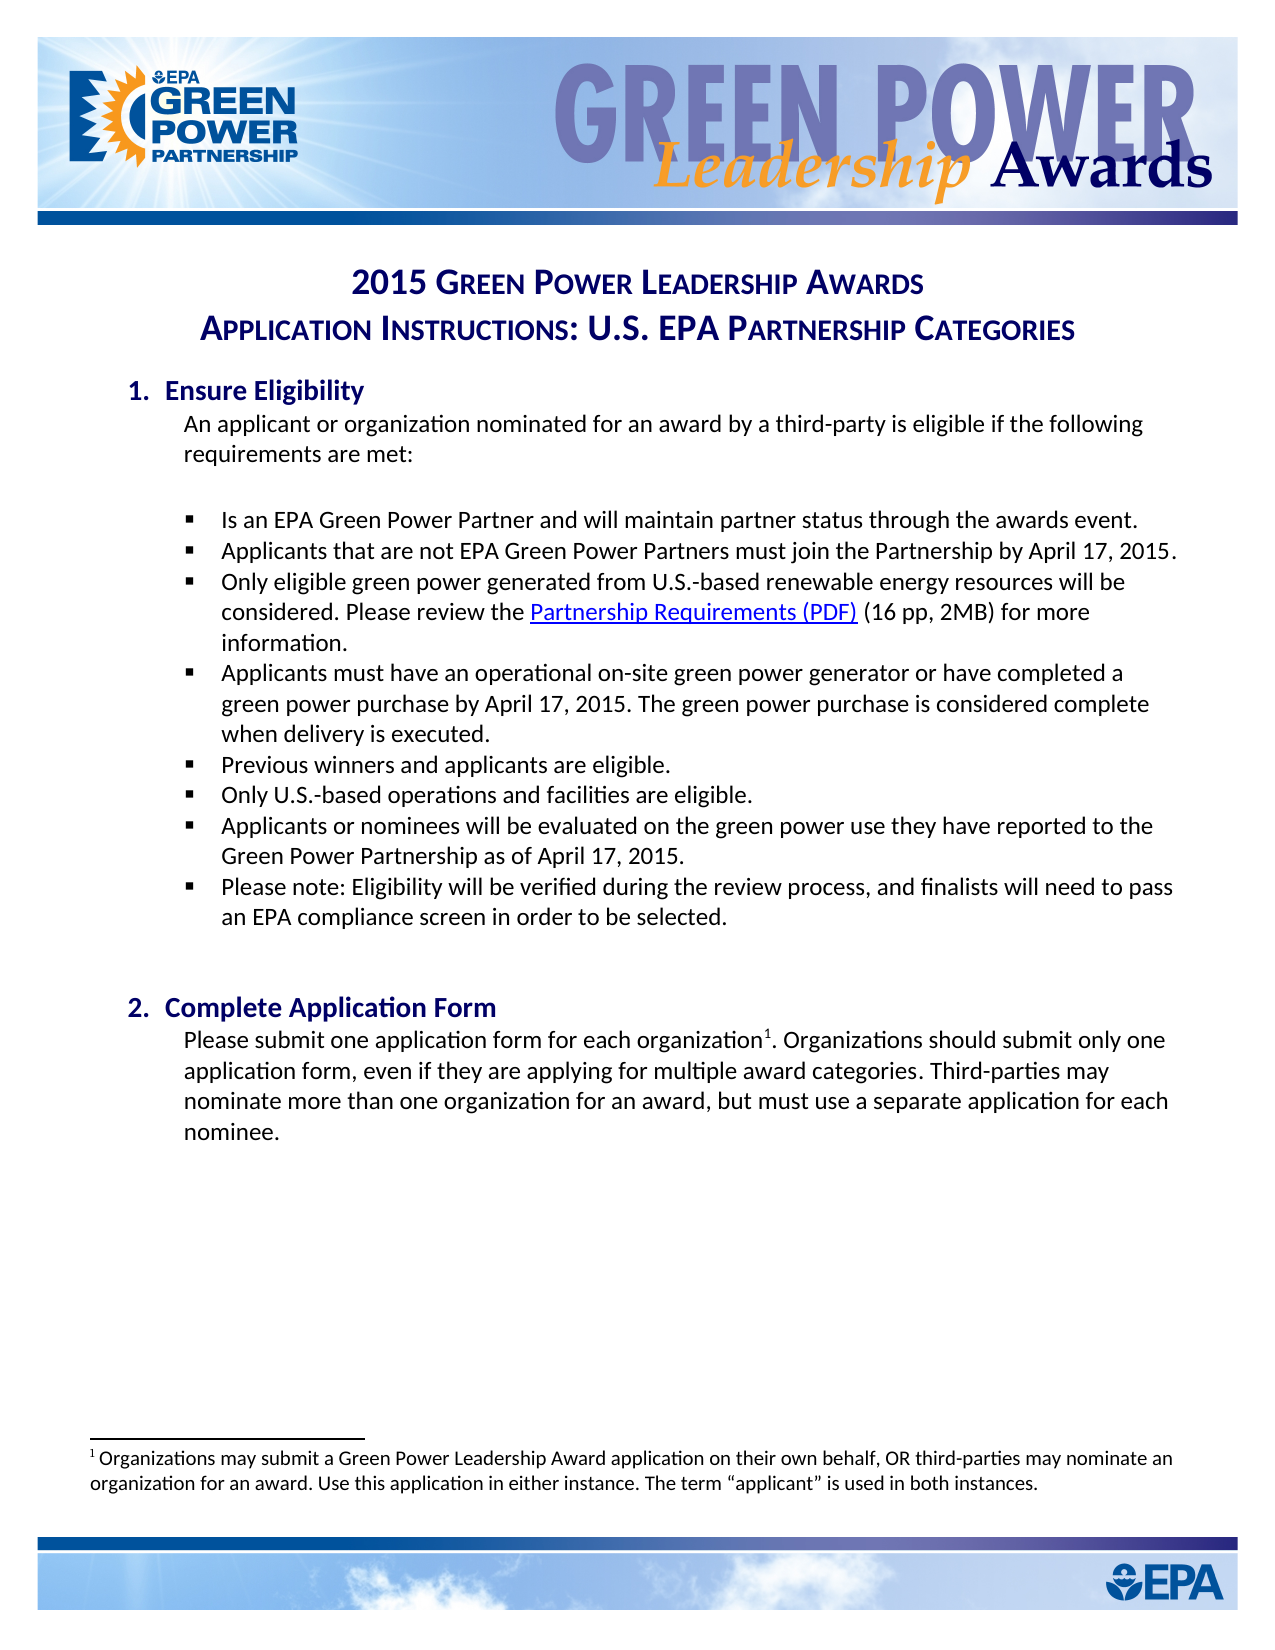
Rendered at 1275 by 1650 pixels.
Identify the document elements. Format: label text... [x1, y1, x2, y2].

list Is an EPA Green Power Partner and will maintain partner status through the awards event. [184, 505, 1185, 535]
list Only eligible green power generated from U.S.-based renewable energy resources will be considered. Please review the Partnership Requirements (PDF) (16 pp, 2MB) for more information. [184, 566, 1185, 657]
list Previous winners and applicants are eligible. [184, 749, 1185, 779]
picture [37, 37, 1238, 225]
text An applicant or organization nominated for an award by a third-party is eligible if the following requirements are met: [184, 408, 1185, 469]
list Ensure Eligibility [127, 372, 1185, 408]
list Applicants must have an operational on-site green power generator or have completed a green power purchase by April 17, 2015. The green power purchase is considered complete when delivery is executed. [184, 657, 1185, 749]
list Applicants or nominees will be evaluated on the green power use they have reported to the Green Power Partnership as of April 17, 2015. [184, 810, 1185, 871]
text Application Instructions: U.S. EPA Partnership Categories [90, 304, 1185, 350]
list Applicants that are not EPA Green Power Partners must join the Partnership by April 17, 2015. [184, 535, 1185, 566]
list Please note: Eligibility will be verified during the review process, and finalists will need to pass an EPA compliance screen in order to be selected. [184, 871, 1185, 932]
list Only U.S.-based operations and facilities are eligible. [184, 779, 1185, 810]
list Complete Application Form [127, 989, 1185, 1024]
text 2015 Green Power Leadership Awards [90, 258, 1185, 304]
picture [37, 1537, 1238, 1609]
text Please submit one application form for each organization. Organizations should submit only one application form, even if they are applying for multiple award categories. Third-parties may nominate more than one organization for an award, but must use a separate application for each nominee. [184, 1024, 1185, 1146]
